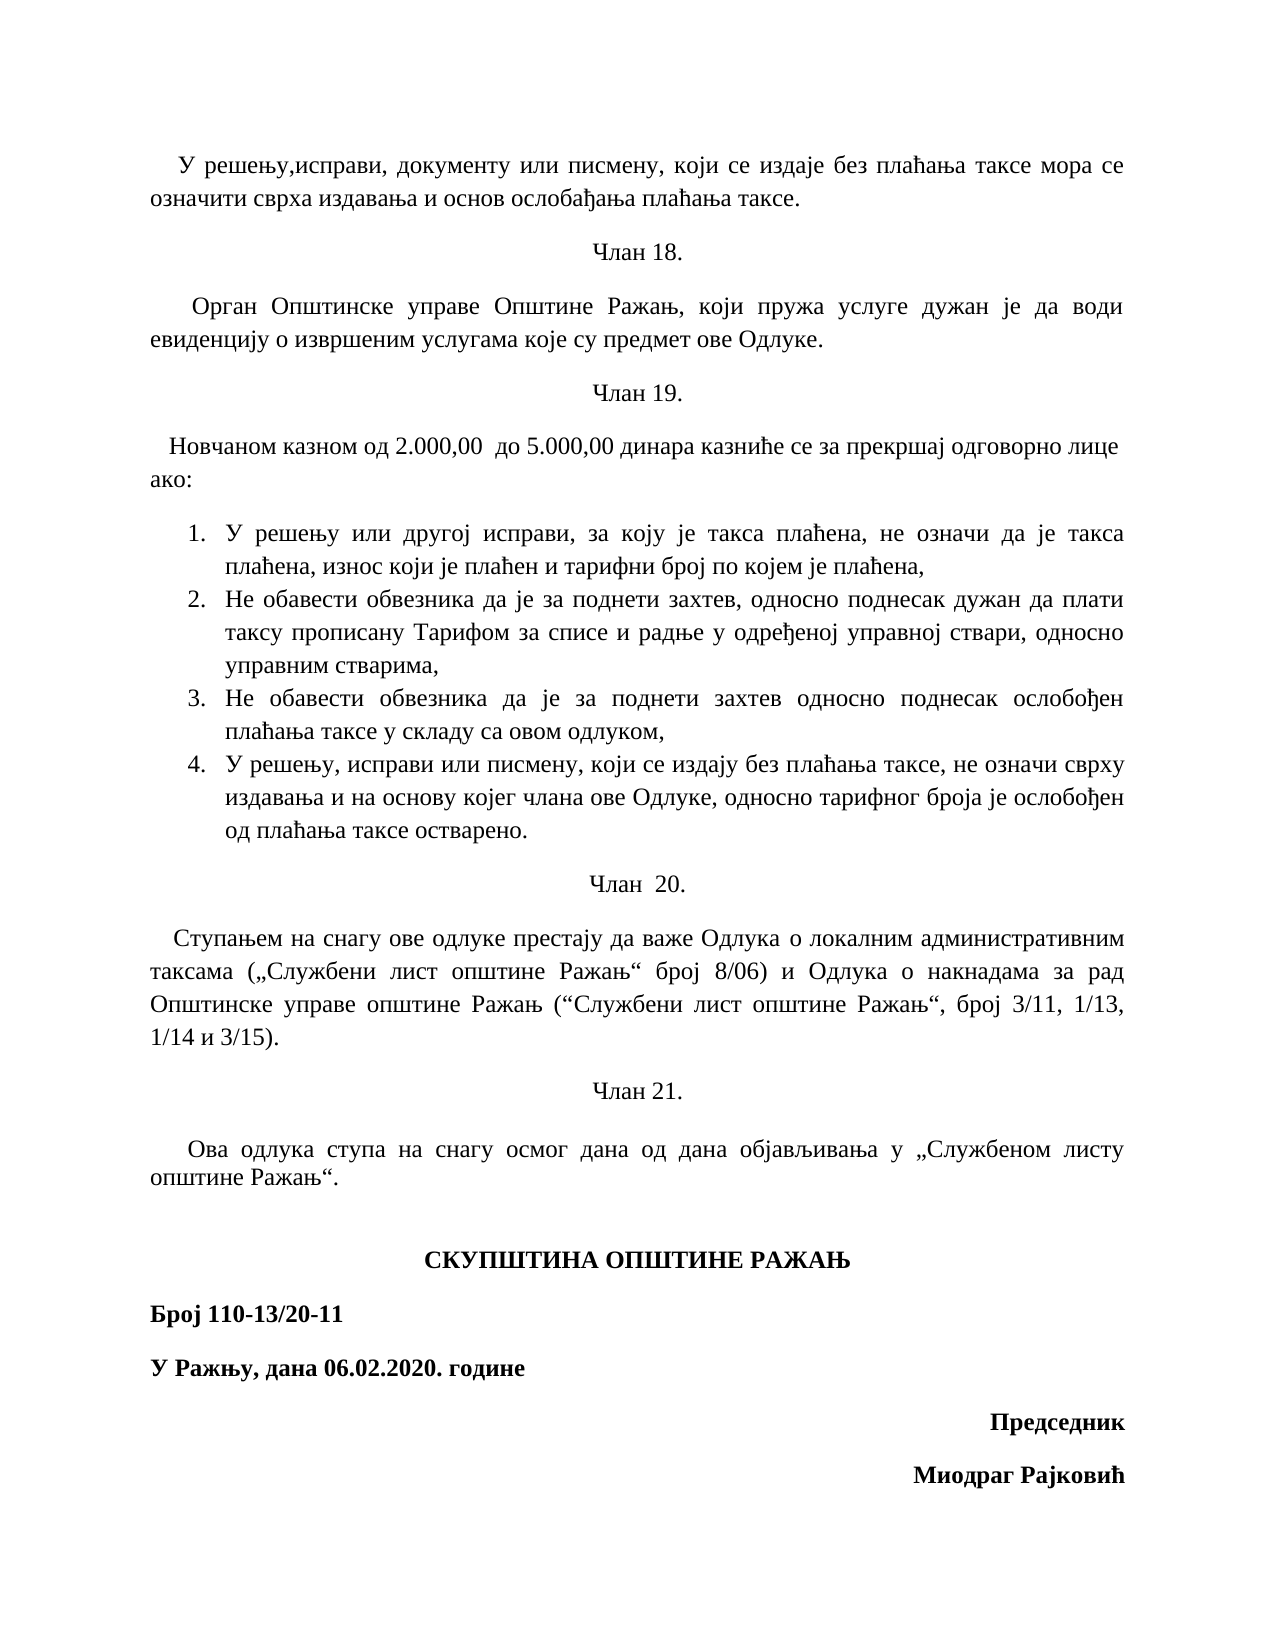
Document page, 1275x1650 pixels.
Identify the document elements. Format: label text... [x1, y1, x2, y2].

list Не обавести обвезника да је за поднети захтев односно поднесак ослобођен плаћања таксе у складу са овом одлуком, [187, 683, 1125, 745]
text Члан 20. [150, 869, 1125, 898]
text Миодраг Рајковић [150, 1460, 1125, 1489]
text СКУПШТИНА ОПШТИНЕ РАЖАЊ [150, 1245, 1125, 1274]
text У Ражњу, дана 06.02.2020. године [150, 1353, 1125, 1381]
text Члан 18. [150, 237, 1125, 266]
list У решењу или другој исправи, за коју је такса плаћена, не означи да је такса плаћена, износ који је плаћен и тарифни број по којем је плаћена, [187, 518, 1125, 580]
text Новчаном казном од 2.000,00 до 5.000,00 динара казниће се за прекршај одговорно лице ако: [150, 431, 1125, 493]
text Број 110-13/20-11 [150, 1299, 1125, 1328]
text Ступањем на снагу ове одлуке престају да важе Одлука о локалним административним таксама („Службени лист општине Ражањ“ број 8/06) и Одлука о накнадама за рад Општинске управе општине Ражањ (“Службени лист општине Ражањ“, број 3/11, 1/13, 1/14 и 3/15). [150, 923, 1125, 1051]
text Председник [150, 1407, 1125, 1435]
list У решењу, исправи или писмену, који се издају без плаћања таксе, не означи сврху издавања и на основу којег члана ове Одлуке, односно тарифног броја је ослобођен од плаћања таксе остварено. [187, 749, 1125, 844]
text Члан 19. [150, 378, 1125, 406]
text У решењу,исправи, документу или писмену, који се издаје без плаћања таксе мора се означити сврха издавања и основ ослобађања плаћања таксе. [150, 150, 1125, 212]
text Члан 21. [150, 1076, 1125, 1105]
text Ова одлука ступа на снагу осмог дана од дана објављивања у „Службеном листу општине Ражањ“. [150, 1134, 1125, 1191]
list Не обавести обвезника да је за поднети захтев, односно поднесак дужан да плати таксу прописану Тарифом за списе и радње у одређеној управној ствари, односно управним стварима, [187, 584, 1125, 679]
text Орган Општинске управе Општине Ражањ, који пружа услуге дужан је да води евиденцију о извршеним услугама које су предмет ове Одлуке. [150, 291, 1125, 352]
